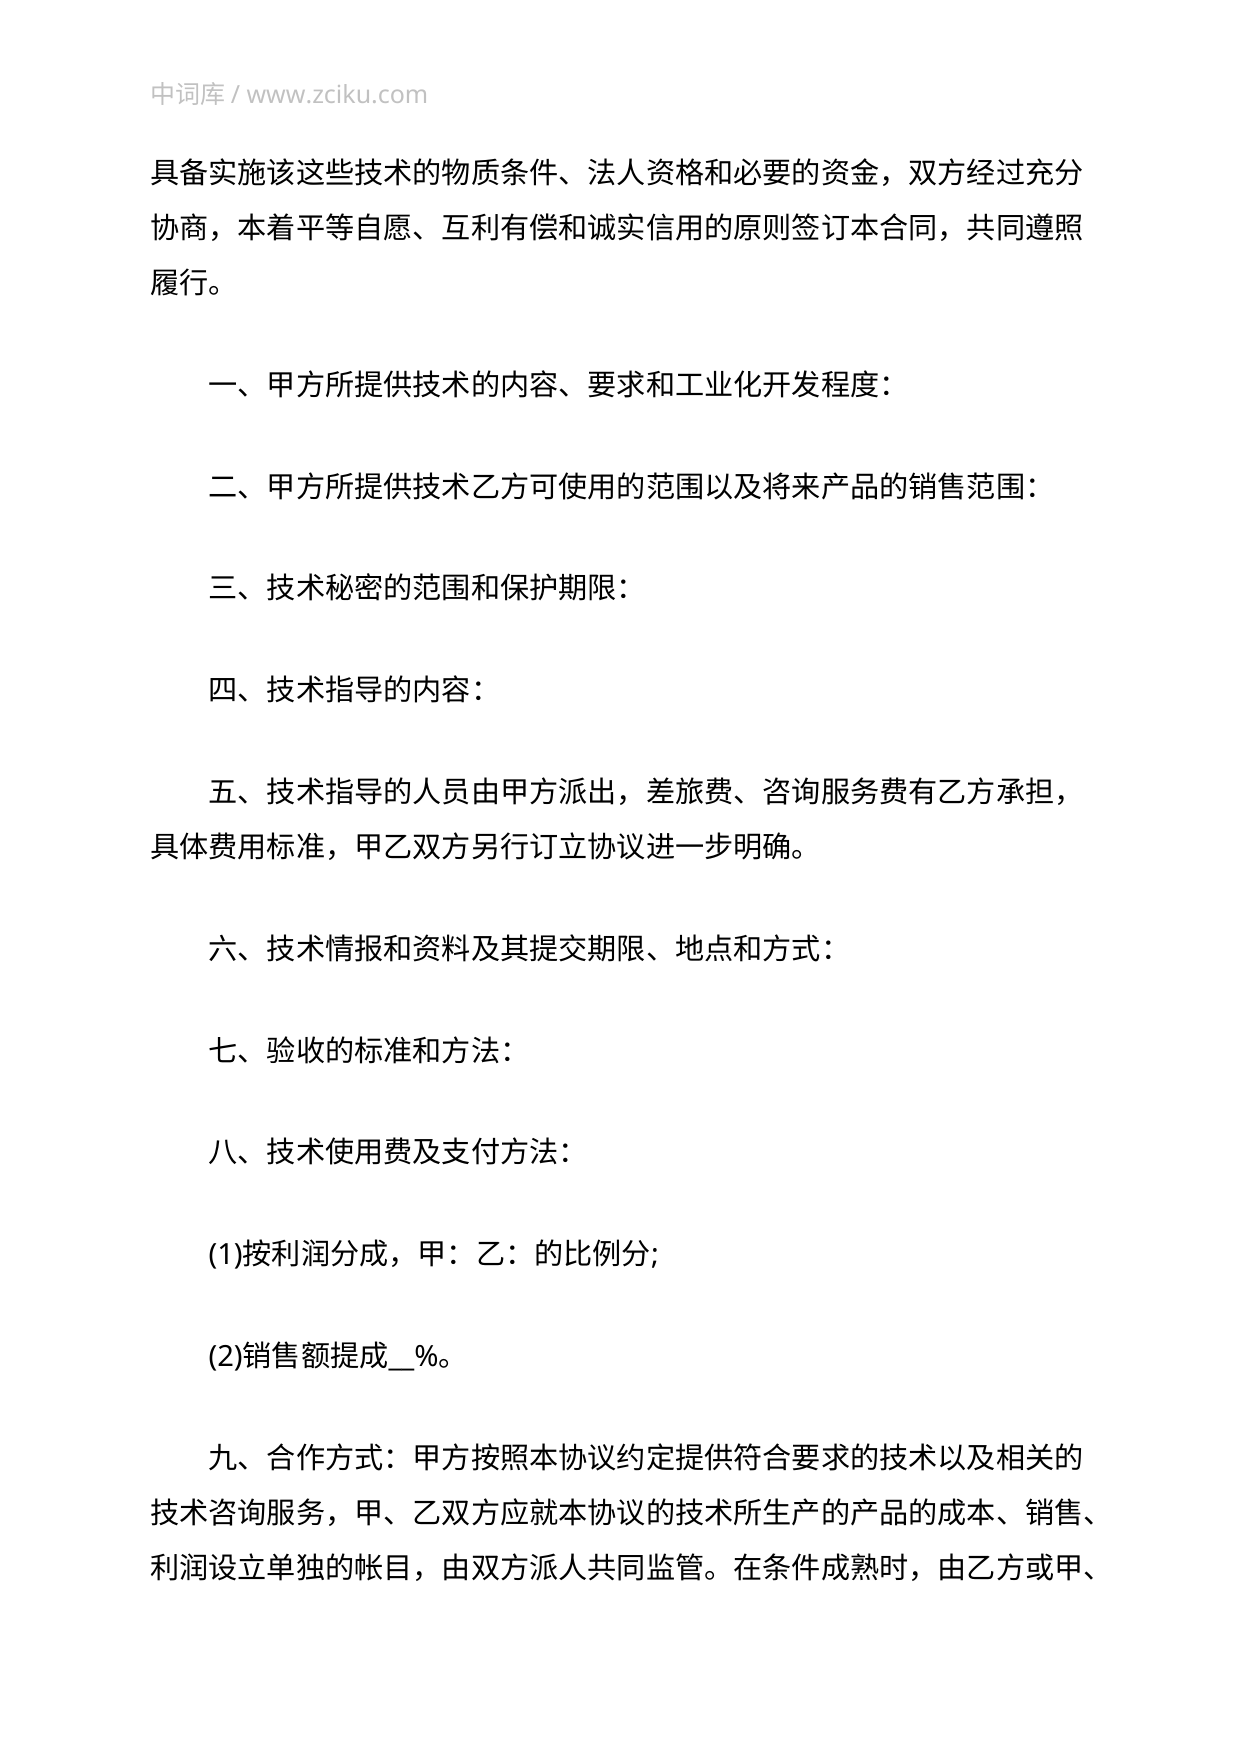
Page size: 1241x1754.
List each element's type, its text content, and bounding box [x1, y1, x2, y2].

text 七、验收的标准和方法： [150, 1027, 1090, 1069]
text (2)销售额提成__%。 [150, 1333, 1090, 1375]
text (1)按利润分成，甲：乙：的比例分; [150, 1231, 1090, 1273]
text 二、甲方所提供技术乙方可使用的范围以及将来产品的销售范围： [150, 463, 1090, 506]
text 八、技术使用费及支付方法： [150, 1129, 1090, 1171]
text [150, 1434, 1090, 1587]
text 一、甲方所提供技术的内容、要求和工业化开发程度： [150, 362, 1090, 404]
text 六、技术情报和资料及其提交期限、地点和方式： [150, 925, 1090, 968]
text 四、技术指导的内容： [150, 667, 1090, 709]
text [150, 150, 1090, 302]
text 三、技术秘密的范围和保护期限： [150, 565, 1090, 607]
text 五、技术指导的人员由甲方派出，差旅费、咨询服务费有乙方承担，具体费用标准，甲乙双方另行订立协议进一步明确。 [150, 769, 1090, 866]
